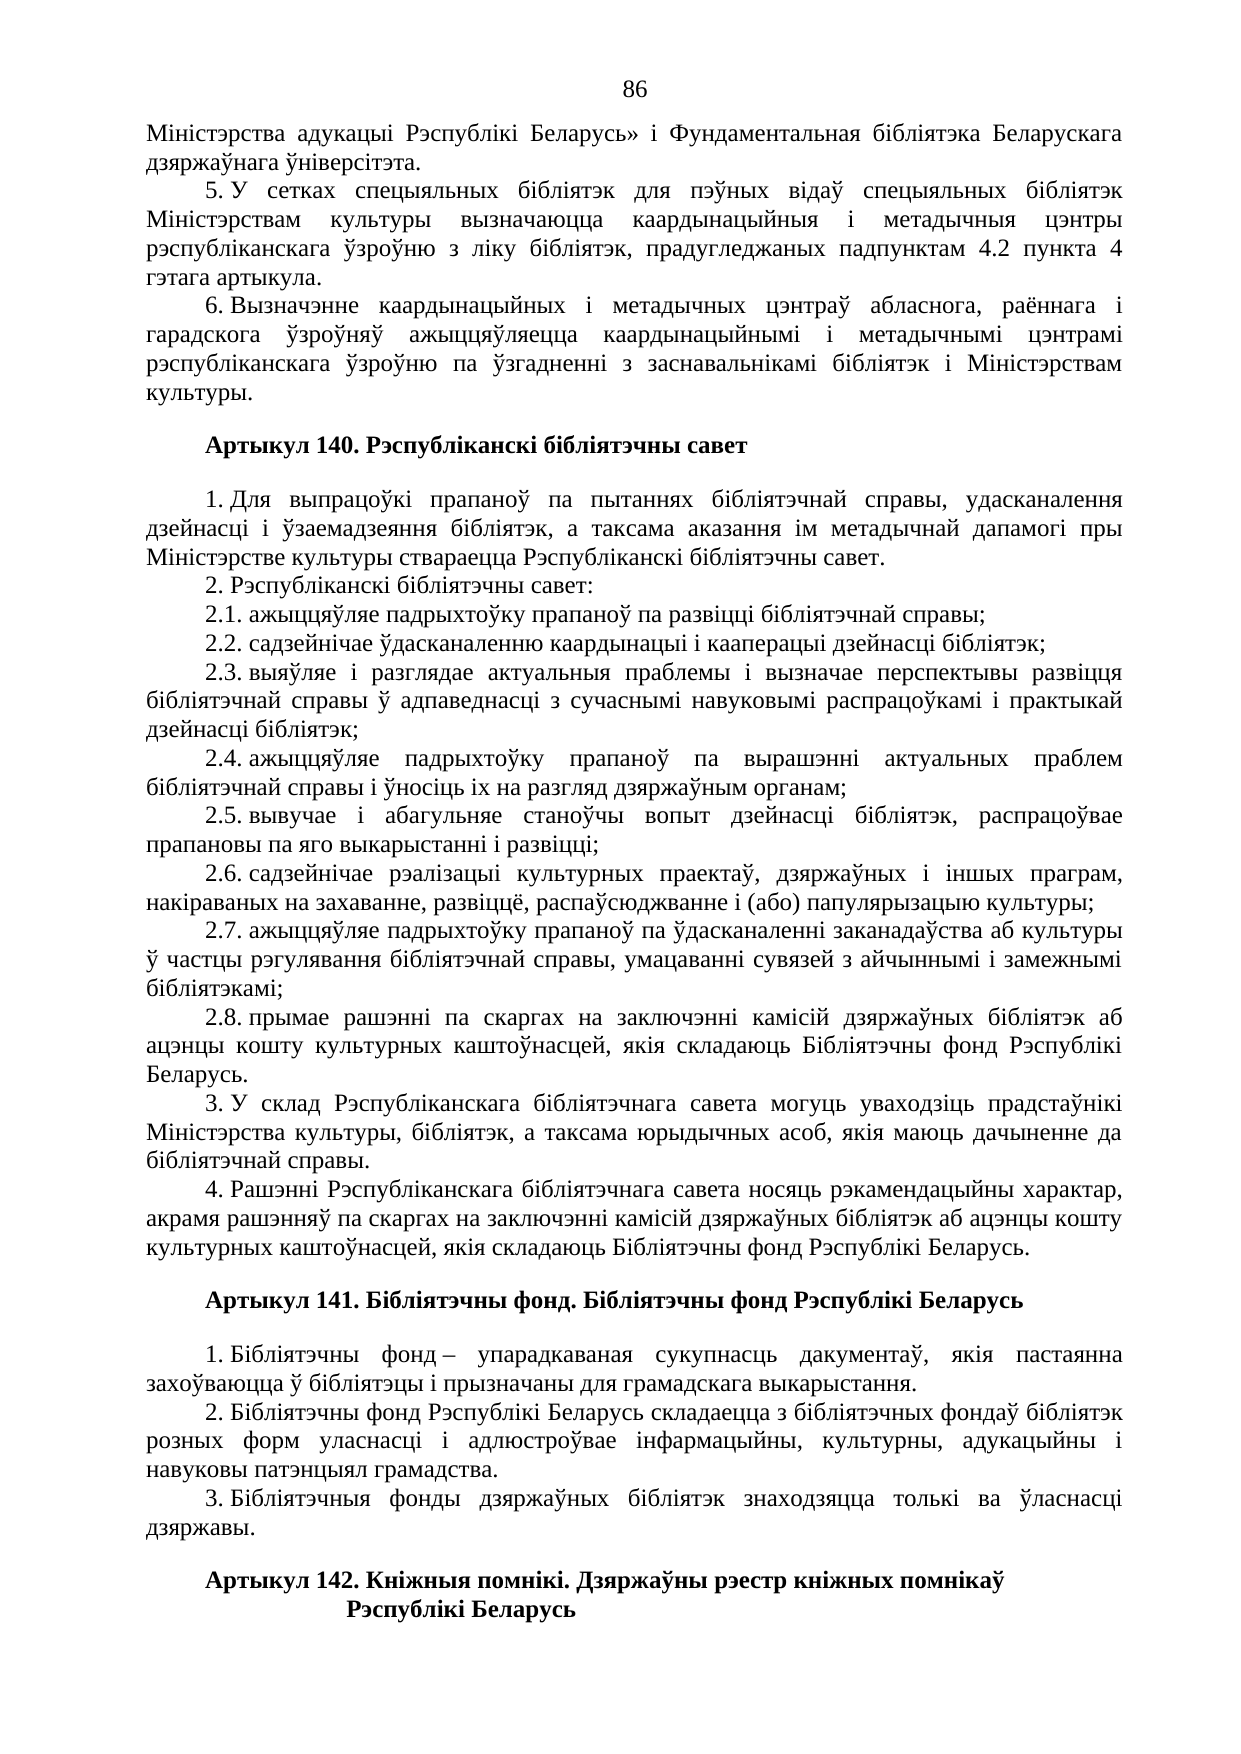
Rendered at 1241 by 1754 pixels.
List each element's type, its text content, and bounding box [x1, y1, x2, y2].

text 2.6. садзейнiчае рэалiзацыi культурных праектаў, дзяржаўных і іншых праграм, накіраваных на захаванне, развiццё, распаўсюджванне і (або) папулярызацыю культуры; [146, 858, 1123, 916]
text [146, 118, 1123, 176]
text Артыкул 141. Бібліятэчны фонд. Бібліятэчны фонд Рэспублікі Беларусь [205, 1286, 1123, 1314]
text Артыкул 140. Рэспубліканскі бібліятэчны савет [205, 431, 1123, 459]
text 1. Бiблiятэчны фонд – упарадкаваная сукупнасць дакументаў, якія пастаянна захоўваюцца ў бібліятэцы і прызначаны для грамадскага выкарыстання. [146, 1339, 1123, 1397]
text 2. Рэспубліканскі бібліятэчны савет: [146, 571, 1123, 599]
text 2.1. ажыццяўляе падрыхтоўку прапаноў па развiцці бiблiятэчнай справы; [146, 599, 1123, 628]
text 5. У сетках спецыяльных бібліятэк для пэўных відаў спецыяльных бібліятэк Міністэрствам культуры вызначаюцца каардынацыйныя і метадычныя цэнтры рэспубліканскага ўзроўню з ліку бібліятэк, прадугледжаных падпунктам 4.2 пункта 4 гэтага артыкула. [146, 176, 1123, 291]
text 2.4. ажыццяўляе падрыхтоўку прапаноў па вырашэнні актуальных праблем бiблiятэчнай справы і ўносіць іх на разгляд дзяржаўным органам; [146, 743, 1123, 801]
text Артыкул 142. Кніжныя помнікі. Дзяржаўны рэестр кніжных помнікаў Рэспублікі Беларусь [205, 1566, 1123, 1623]
text 2.3. выяўляе i разглядае актуальныя праблемы i вызначае перспектывы развiцця бiблiятэчнай справы ў адпаведнасцi з сучаснымі навуковымі распрацоўкамi i практыкай дзейнасці бібліятэк; [146, 657, 1123, 743]
text 4. Рашэнні Рэспубліканскага бібліятэчнага савета носяць рэкамендацыйны характар, акрамя рашэнняў па скаргах на заключэннi камiсiй дзяржаўных бiблiятэк аб ацэнцы кошту культурных каштоўнасцей, якiя складаюць Бiблiятэчны фонд Рэспублiкi Беларусь. [146, 1174, 1123, 1261]
text 3. Бібліятэчныя фонды дзяржаўных бібліятэк знаходзяцца толькі ва ўласнасці дзяржавы. [146, 1483, 1123, 1541]
text 2.2. садзейнічае ўдасканаленню каардынацыi і кааперацыі дзейнасці бiблiятэк; [146, 628, 1123, 657]
text 2.8. прымае рашэнні па скаргах на заключэннi камiсiй дзяржаўных бiблiятэк аб ацэнцы кошту культурных каштоўнасцей, якiя складаюць Бiблiятэчны фонд Рэспублiкi Беларусь. [146, 1002, 1123, 1088]
text 6. Вызначэнне каардынацыйных і метадычных цэнтраў абласнога, раённага і гарадскога ўзроўняў ажыццяўляецца каардынацыйнымі і метадычнымі цэнтрамі рэспубліканскага ўзроўню па ўзгадненні з заснавальнікамі бібліятэк і Міністэрствам культуры. [146, 291, 1123, 406]
text 3. У склад Рэспубліканскага бібліятэчнага савета могуць уваходзіць прадстаўнiкi Мiнiстэрства культуры, бiблiятэк, а таксама юрыдычных асоб, якiя маюць дачыненне да бiблiятэчнай справы. [146, 1088, 1123, 1174]
text 2. Бібліятэчны фонд Рэспублікі Беларусь складаецца з бібліятэчных фондаў бiблiятэк розных форм уласнасцi і адлюстроўвае інфармацыйны, культурны, адукацыйны і навуковы патэнцыял грамадства. [146, 1397, 1123, 1483]
text 2.7. ажыццяўляе падрыхтоўку прапаноў па ўдасканаленнi заканадаўства аб культуры ў частцы рэгулявання бiблiятэчнай справы, умацаваннi сувязей з айчыннымi i замежнымi бiблiятэкамi; [146, 916, 1123, 1002]
text 1. Для выпрацоўкі прапаноў па пытаннях бібліятэчнай справы, удасканалення дзейнасцi і ўзаемадзеяння бібліятэк, а таксама аказання ім метадычнай дапамогi пры Міністэрстве культуры ствараецца Рэспубліканскі бібліятэчны савет. [146, 484, 1123, 571]
text 2.5. вывучае i абагульняе станоўчы вопыт дзейнасцi бiблiятэк, распрацоўвае прапановы па яго выкарыстаннi i развiццi; [146, 801, 1123, 858]
